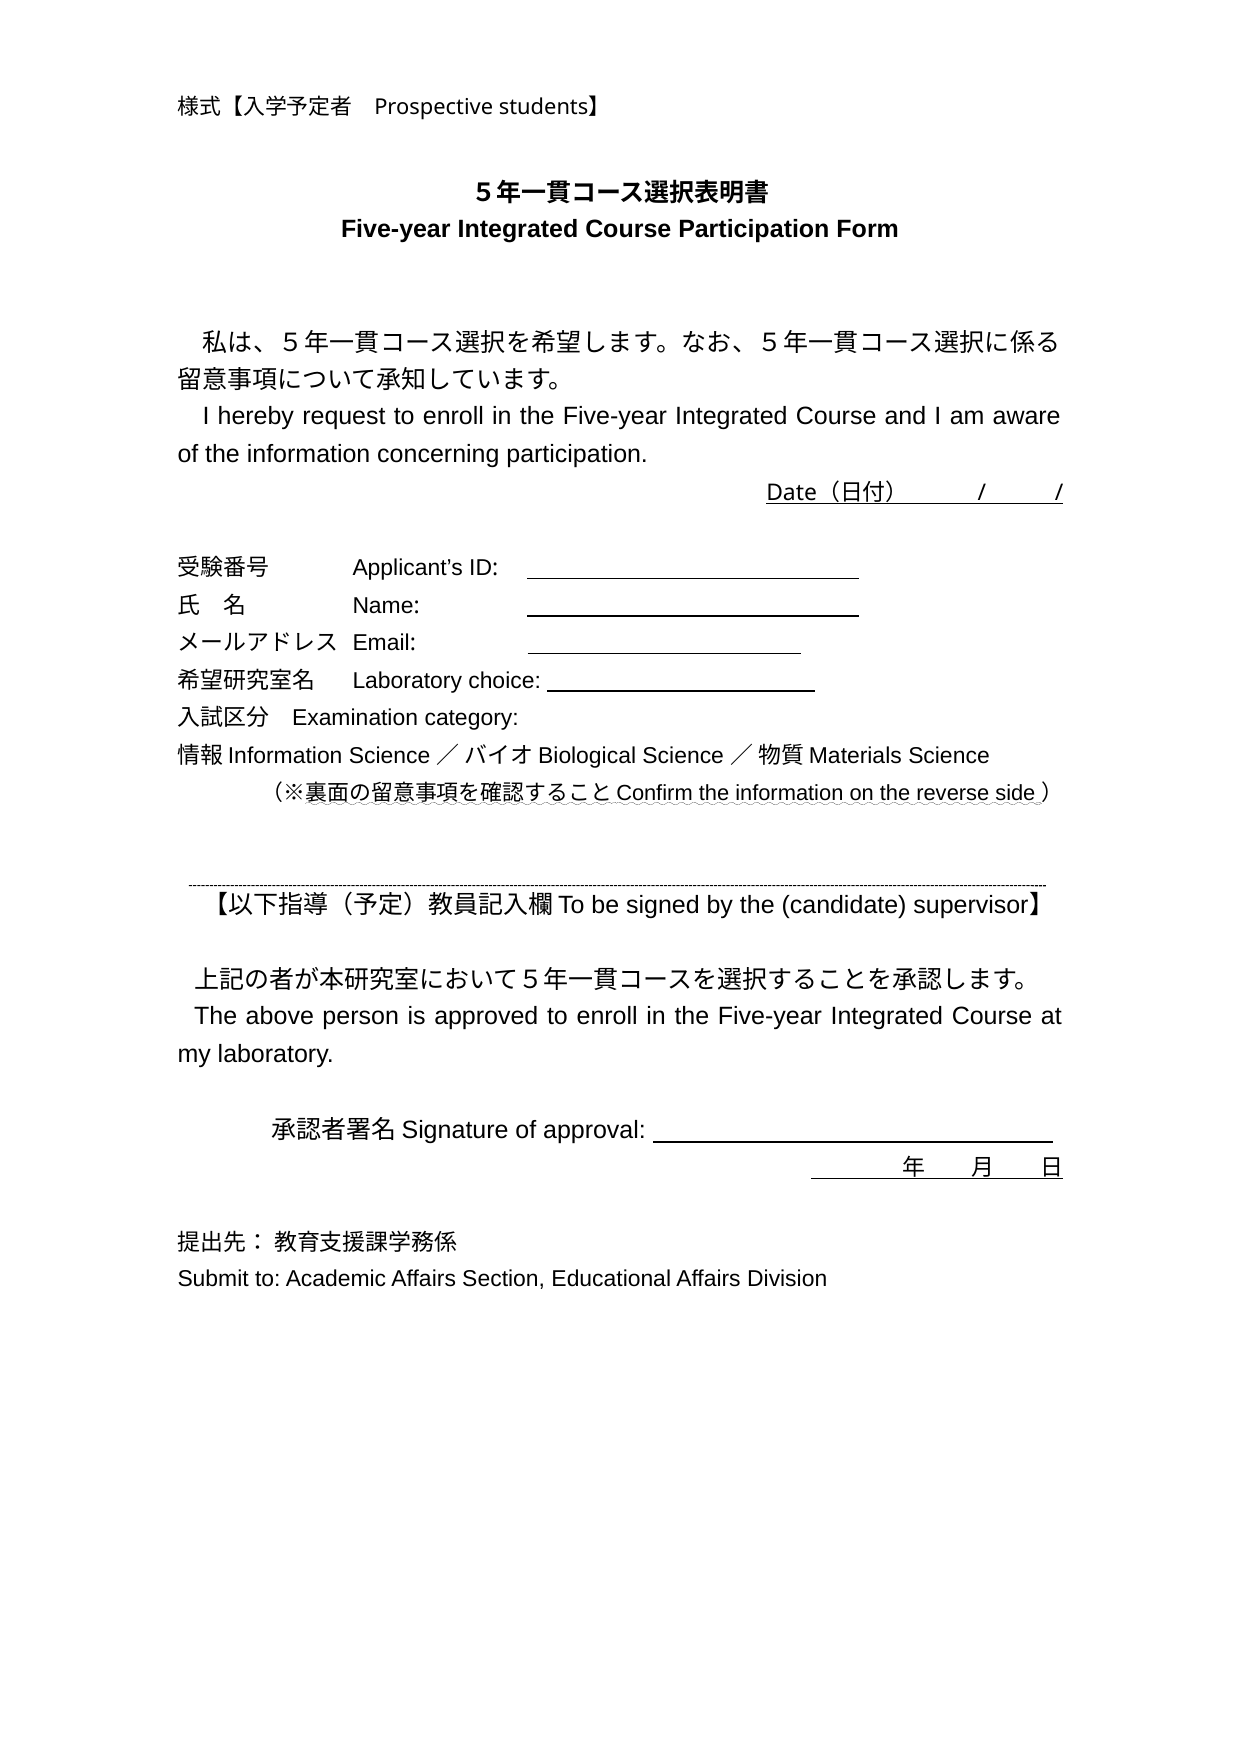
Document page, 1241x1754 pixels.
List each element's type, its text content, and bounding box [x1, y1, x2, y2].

text 上記の者が本研究室において５年一貫コースを選択することを承認します。 [177, 959, 1063, 997]
text 受験番号 Applicant’s ID: [177, 547, 1063, 584]
text Submit to: Academic Affairs Section, Educational Affairs Division [177, 1259, 1063, 1297]
text I hereby request to enroll in the Five-year Integrated Course and I am aware of the information concerning participation. [177, 397, 1063, 472]
text ５年一貫コース選択表明書 [177, 172, 1063, 209]
text 希望研究室名 Laboratory choice: [177, 659, 1063, 697]
text Five-year Integrated Course Participation Form [177, 209, 1063, 247]
text 承認者署名Signature of approval: [177, 1109, 1063, 1147]
text 【以下指導（予定）教員記入欄To be signed by the (candidate) supervisor】 [177, 884, 1063, 922]
text 氏 名 Name: [177, 584, 1063, 622]
text 入試区分 Examination category: [177, 697, 1063, 734]
text The above person is approved to enroll in the Five-year Integrated Course at my laboratory. [177, 997, 1063, 1072]
text メールアドレス Email: [177, 622, 1063, 659]
text 私は、５年一貫コース選択を希望します。なお、５年一貫コース選択に係る留意事項について承知しています。 [177, 322, 1063, 397]
text 年 月 日 [177, 1147, 1063, 1184]
text 提出先： 教育支援課学務係 [177, 1222, 1063, 1259]
text 情報Information Science ／ バイオBiological Science ／ 物質Materials Science [177, 734, 1063, 772]
text Date（日付） / / [177, 472, 1063, 509]
text （※裏面の留意事項を確認することConfirm the information on the reverse side ） [177, 772, 1063, 809]
